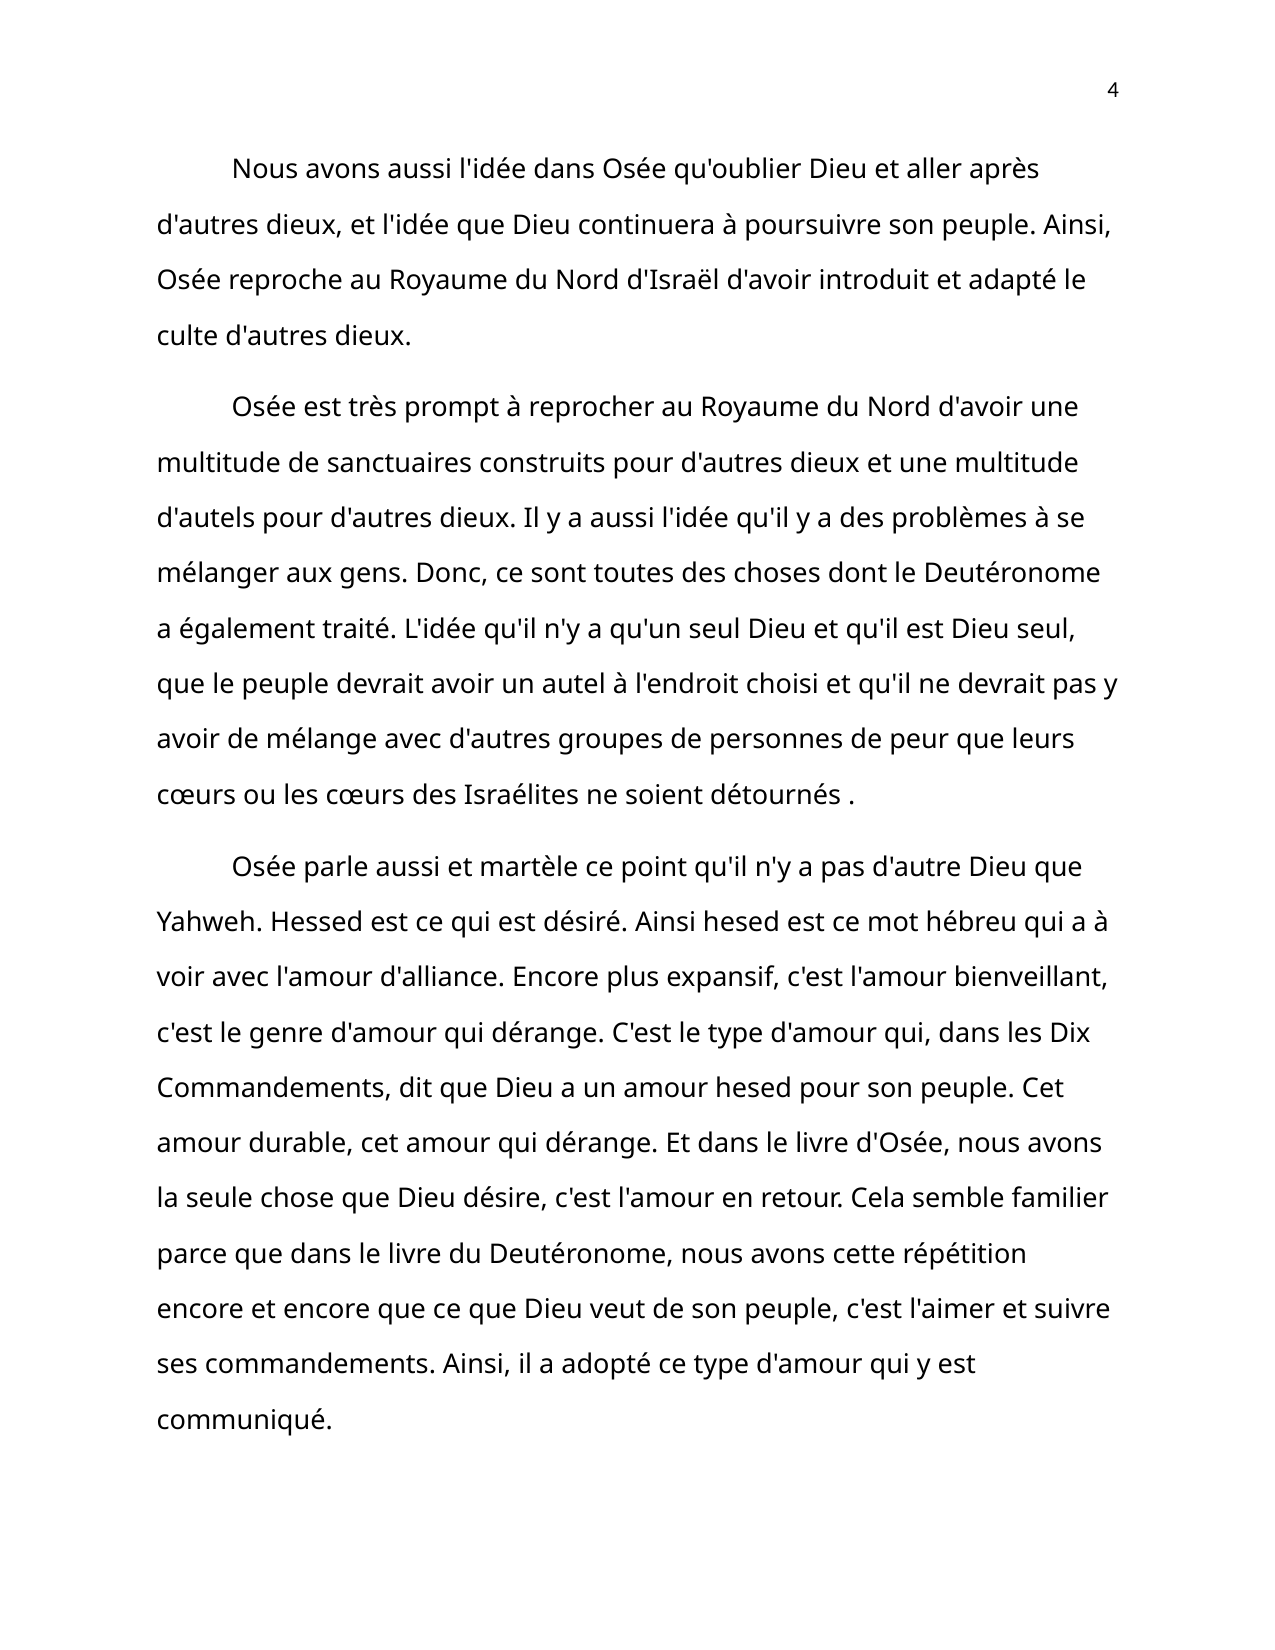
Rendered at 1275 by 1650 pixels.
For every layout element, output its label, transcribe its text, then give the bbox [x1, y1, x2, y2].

text Osée est très prompt à reprocher au Royaume du Nord d'avoir une multitude de sanctuaires construits pour d'autres dieux et une multitude d'autels pour d'autres dieux. Il y a aussi l'idée qu'il y a des problèmes à se mélanger aux gens. Donc, ce sont toutes des choses dont le Deutéronome a également traité. L'idée qu'il n'y a qu'un seul Dieu et qu'il est Dieu seul, que le peuple devrait avoir un autel à l'endroit choisi et qu'il ne devrait pas y avoir de mélange avec d'autres groupes de personnes de peur que leurs cœurs ou les cœurs des Israélites ne soient détournés . [156, 388, 1118, 812]
text Osée parle aussi et martèle ce point qu'il n'y a pas d'autre Dieu que Yahweh. Hessed est ce qui est désiré. Ainsi hesed est ce mot hébreu qui a à voir avec l'amour d'alliance. Encore plus expansif, c'est l'amour bienveillant, c'est le genre d'amour qui dérange. C'est le type d'amour qui, dans les Dix Commandements, dit que Dieu a un amour hesed pour son peuple. Cet amour durable, cet amour qui dérange. Et dans le livre d'Osée, nous avons la seule chose que Dieu désire, c'est l'amour en retour. Cela semble familier parce que dans le livre du Deutéronome, nous avons cette répétition encore et encore que ce que Dieu veut de son peuple, c'est l'aimer et suivre ses commandements. Ainsi, il a adopté ce type d'amour qui y est communiqué. [156, 847, 1118, 1437]
text Nous avons aussi l'idée dans Osée qu'oublier Dieu et aller après d'autres dieux, et l'idée que Dieu continuera à poursuivre son peuple. Ainsi, Osée reproche au Royaume du Nord d'Israël d'avoir introduit et adapté le culte d'autres dieux. [156, 150, 1118, 353]
